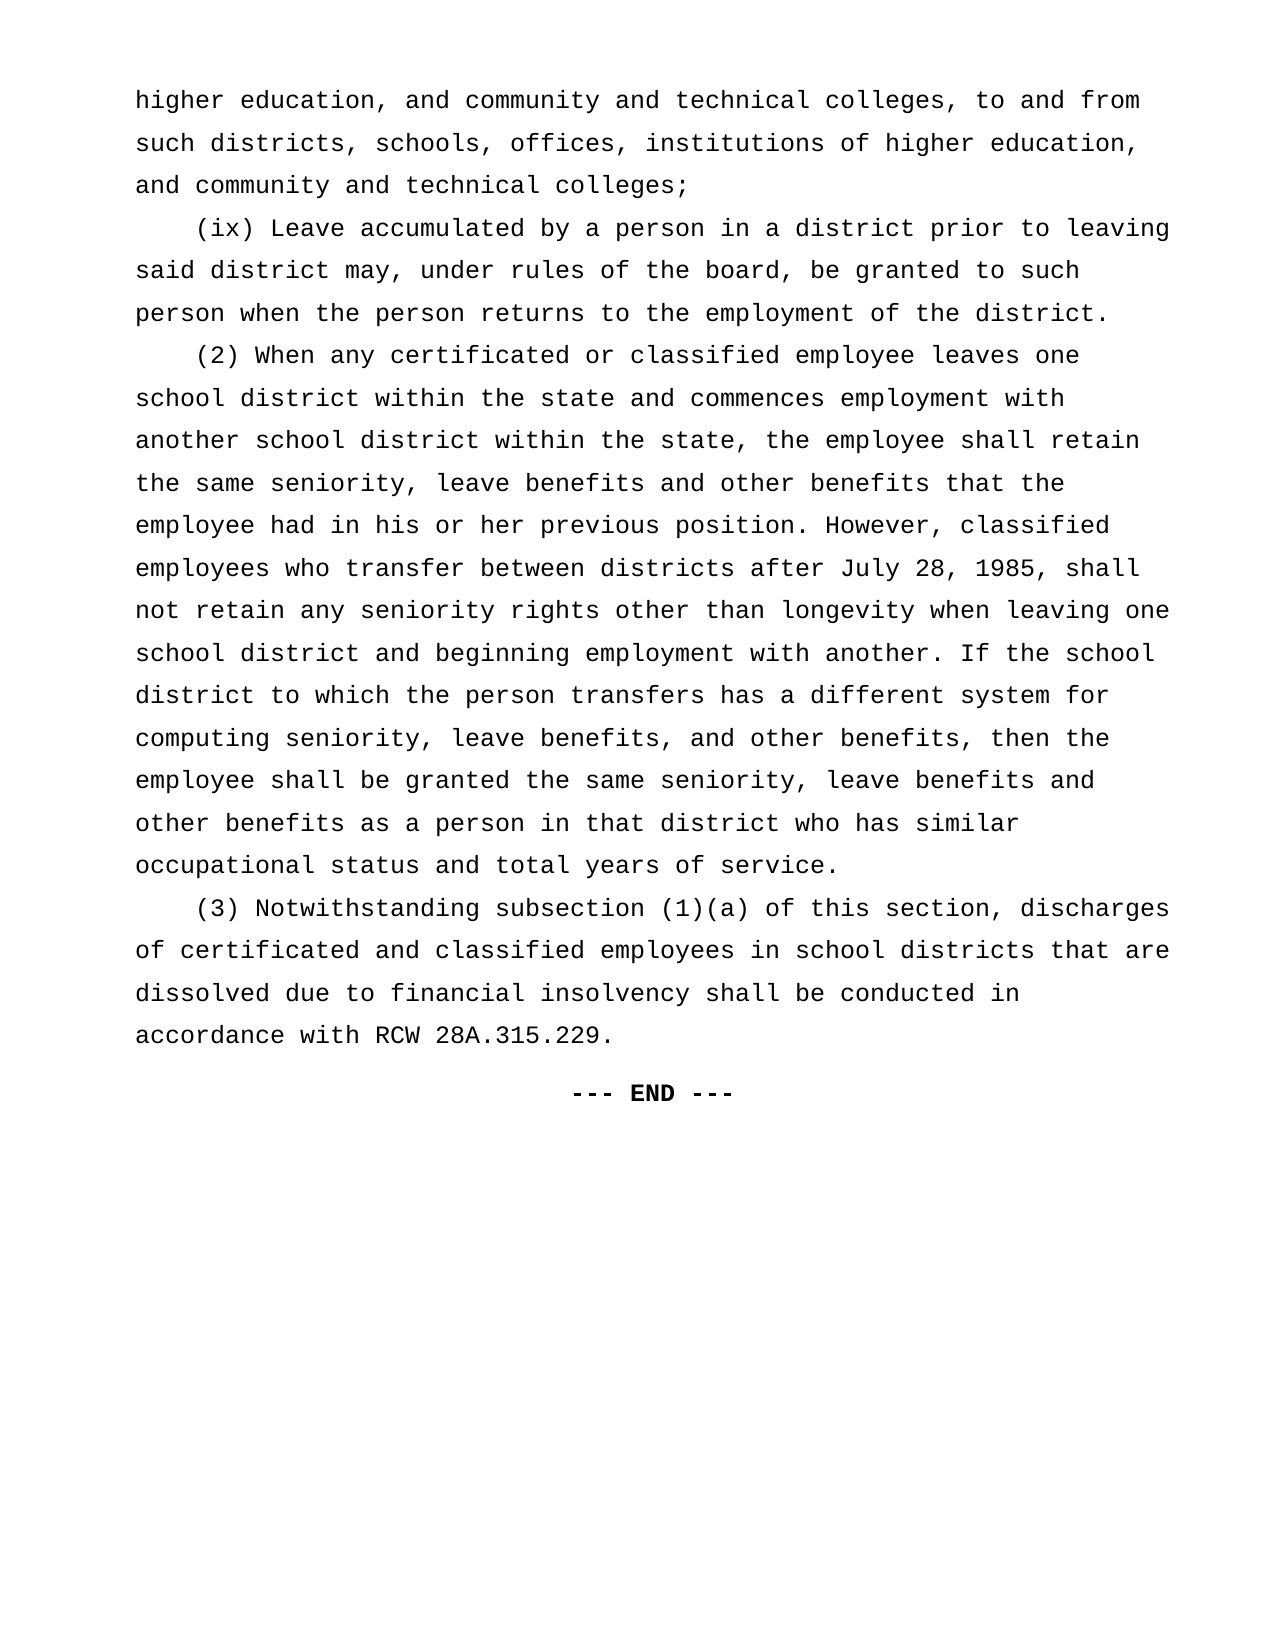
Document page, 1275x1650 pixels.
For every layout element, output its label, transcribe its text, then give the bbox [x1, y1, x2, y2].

text --- END --- [135, 1081, 1170, 1109]
text (2) When any certificated or classified employee leaves one school district within the state and commences employment with another school district within the state, the employee shall retain the same seniority, leave benefits and other benefits that the employee had in his or her previous position. However, classified employees who transfer between districts after July 28, 1985, shall not retain any seniority rights other than longevity when leaving one school district and beginning employment with another. If the school district to which the person transfers has a different system for computing seniority, leave benefits, and other benefits, then the employee shall be granted the same seniority, leave benefits and other benefits as a person in that district who has similar occupational status and total years of service. [135, 330, 1170, 882]
text (ix) Leave accumulated by a person in a district prior to leaving said district may, under rules of the board, be granted to such person when the person returns to the employment of the district. [135, 202, 1170, 330]
text (3) Notwithstanding subsection (1)(a) of this section, discharges of certificated and classified employees in school districts that are dissolved due to financial insolvency shall be conducted in accordance with RCW 28A.315.229. [135, 882, 1170, 1052]
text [135, 75, 1170, 202]
